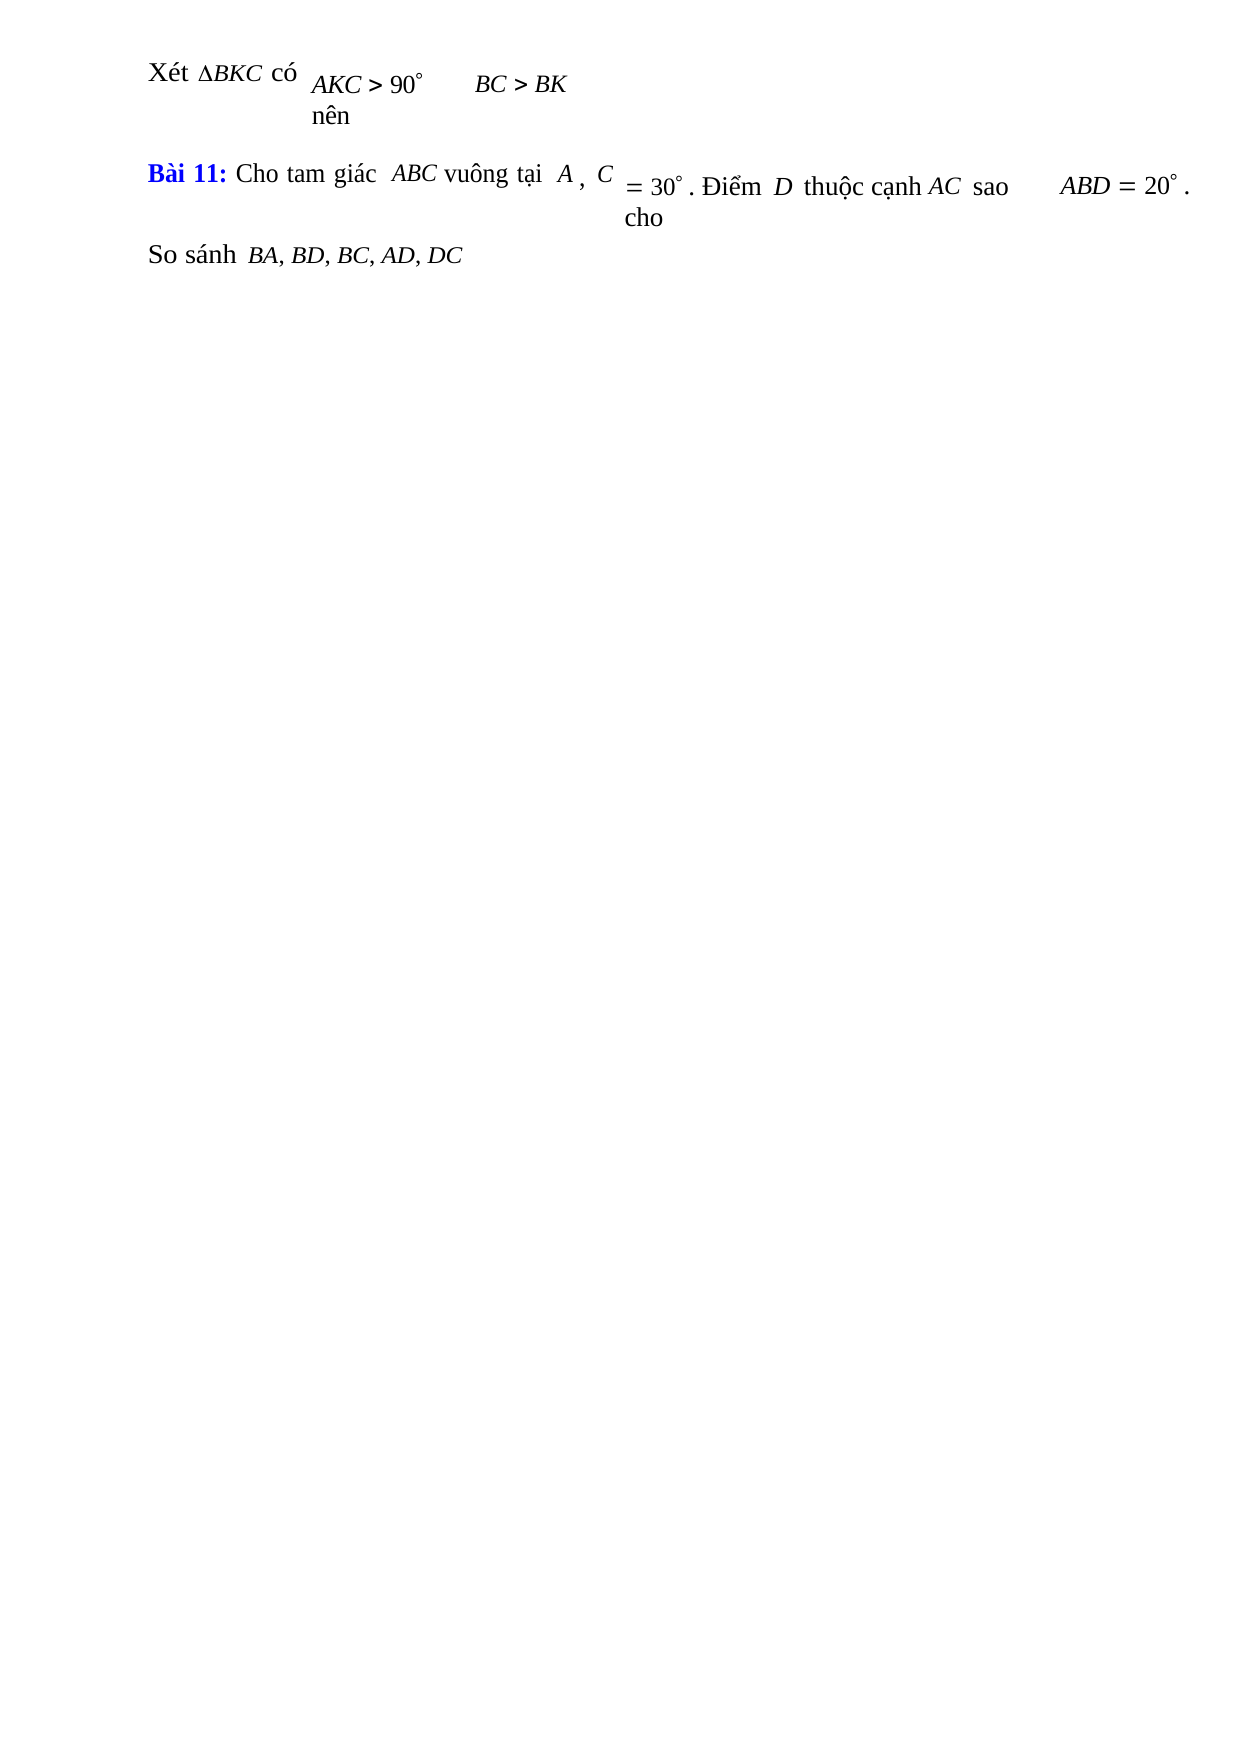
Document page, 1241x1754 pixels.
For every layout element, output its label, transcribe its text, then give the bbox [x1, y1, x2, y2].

text Bài 11: Cho tam giác ABC vuông tại A , C [148, 157, 613, 192]
text AKC  90 nên [312, 69, 464, 130]
text ABD  20 . [1060, 169, 1192, 201]
text BC  BK [474, 69, 1192, 98]
text Xét BKC có [148, 56, 299, 87]
text So sánh BA, BD, BC, AD, DC [148, 238, 1192, 269]
text  30 . Điểm D thuộc cạnh AC sao cho [624, 170, 1048, 233]
